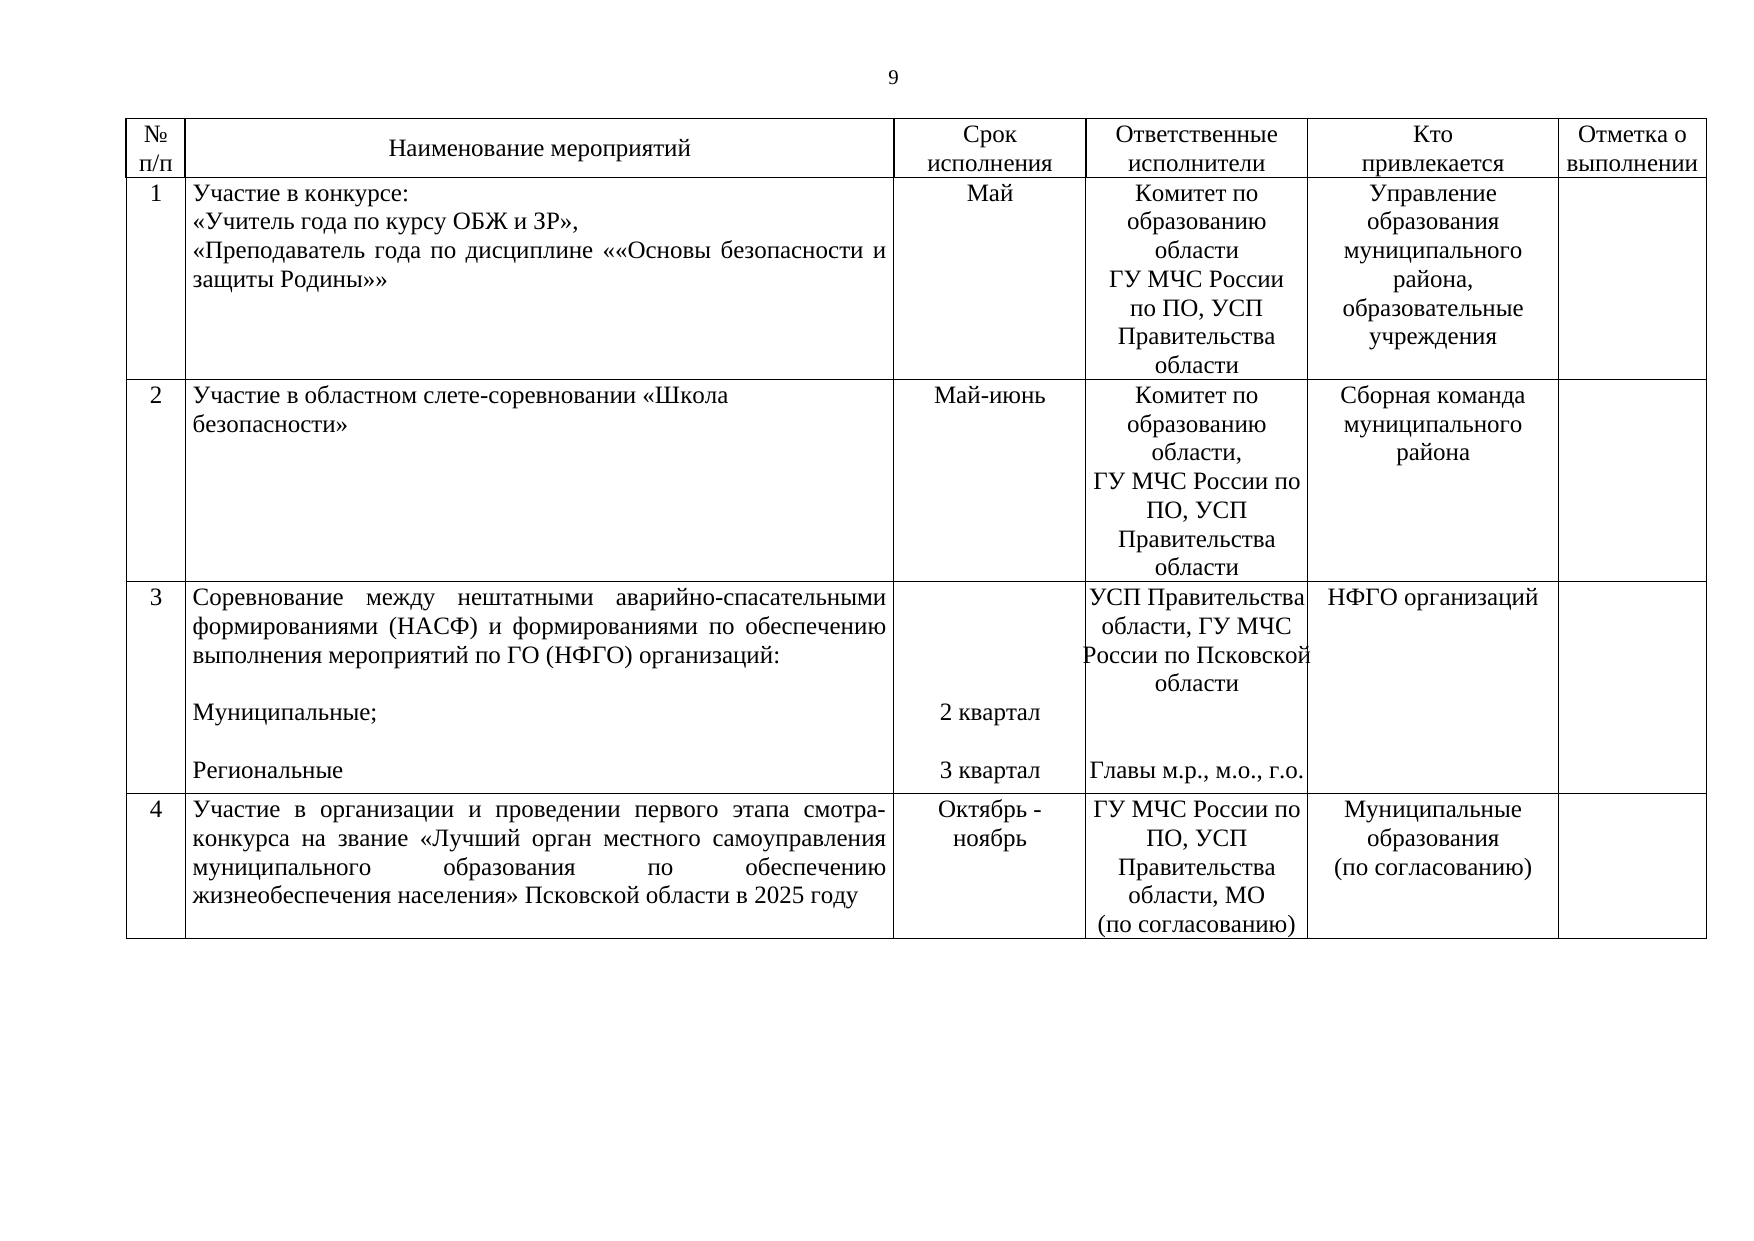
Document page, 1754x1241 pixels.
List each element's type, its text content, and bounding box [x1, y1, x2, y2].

table_cell Комитет по образованию области ГУ МЧС России по ПО, УСП Правительства области [1086, 178, 1307, 379]
table_cell [1559, 582, 1706, 793]
table_cell Управление образования муниципального района, образовательные учреждения [1308, 178, 1558, 379]
table_header Срок исполнения [895, 119, 1085, 177]
table_cell Участие в областном слете-соревновании «Школа безопасности» [186, 380, 893, 581]
table_cell Участие в конкурсе: «Учитель года по курсу ОБЖ и ЗР», «Преподаватель года по дисциплине ««Основы безопасности и защиты Родины»» [186, 178, 893, 379]
table_cell Соревнование между нештатными аварийно-спасательными формированиями (НАСФ) и формированиями по обеспечению выполнения мероприятий по ГО (НФГО) организаций: Муниципальные; Региональные [186, 582, 893, 793]
table_cell Май [894, 178, 1085, 379]
table_cell [1559, 380, 1706, 581]
table_cell Сборная команда муниципального района [1308, 380, 1558, 581]
table_cell УСП Правительства области, ГУ МЧС России по Псковской области Главы м.р., м.о., г.о. [1086, 582, 1307, 793]
table_cell 1 [127, 178, 185, 379]
table_cell Май-июнь [894, 380, 1085, 581]
table_header № п/п [127, 119, 184, 177]
table_cell 2 [127, 380, 185, 581]
table_header Кто привлекается [1308, 119, 1558, 177]
table_header Отметка о выполнении [1559, 119, 1706, 177]
table_cell 4 [127, 794, 185, 938]
table_header Наименование мероприятий [186, 119, 893, 177]
table_cell Октябрь - ноябрь [894, 794, 1085, 938]
table_cell [1559, 794, 1706, 938]
table_cell Участие в организации и проведении первого этапа смотра-конкурса на звание «Лучший орган местного самоуправления муниципального образования по обеспечению жизнеобеспечения населения» Псковской области в 2025 году [186, 794, 893, 938]
table_cell 3 [127, 582, 185, 793]
table_cell Комитет по образованию области, ГУ МЧС России по ПО, УСП Правительства области [1086, 380, 1307, 581]
table_cell Муниципальные образования (по согласованию) [1308, 794, 1558, 938]
table_cell НФГО организаций [1308, 582, 1558, 793]
table_cell [1559, 178, 1706, 379]
table_cell ГУ МЧС России по ПО, УСП Правительства области, МО (по согласованию) [1086, 794, 1307, 938]
table_cell 2 квартал 3 квартал [894, 582, 1085, 793]
table_header Ответственные исполнители [1087, 119, 1307, 177]
